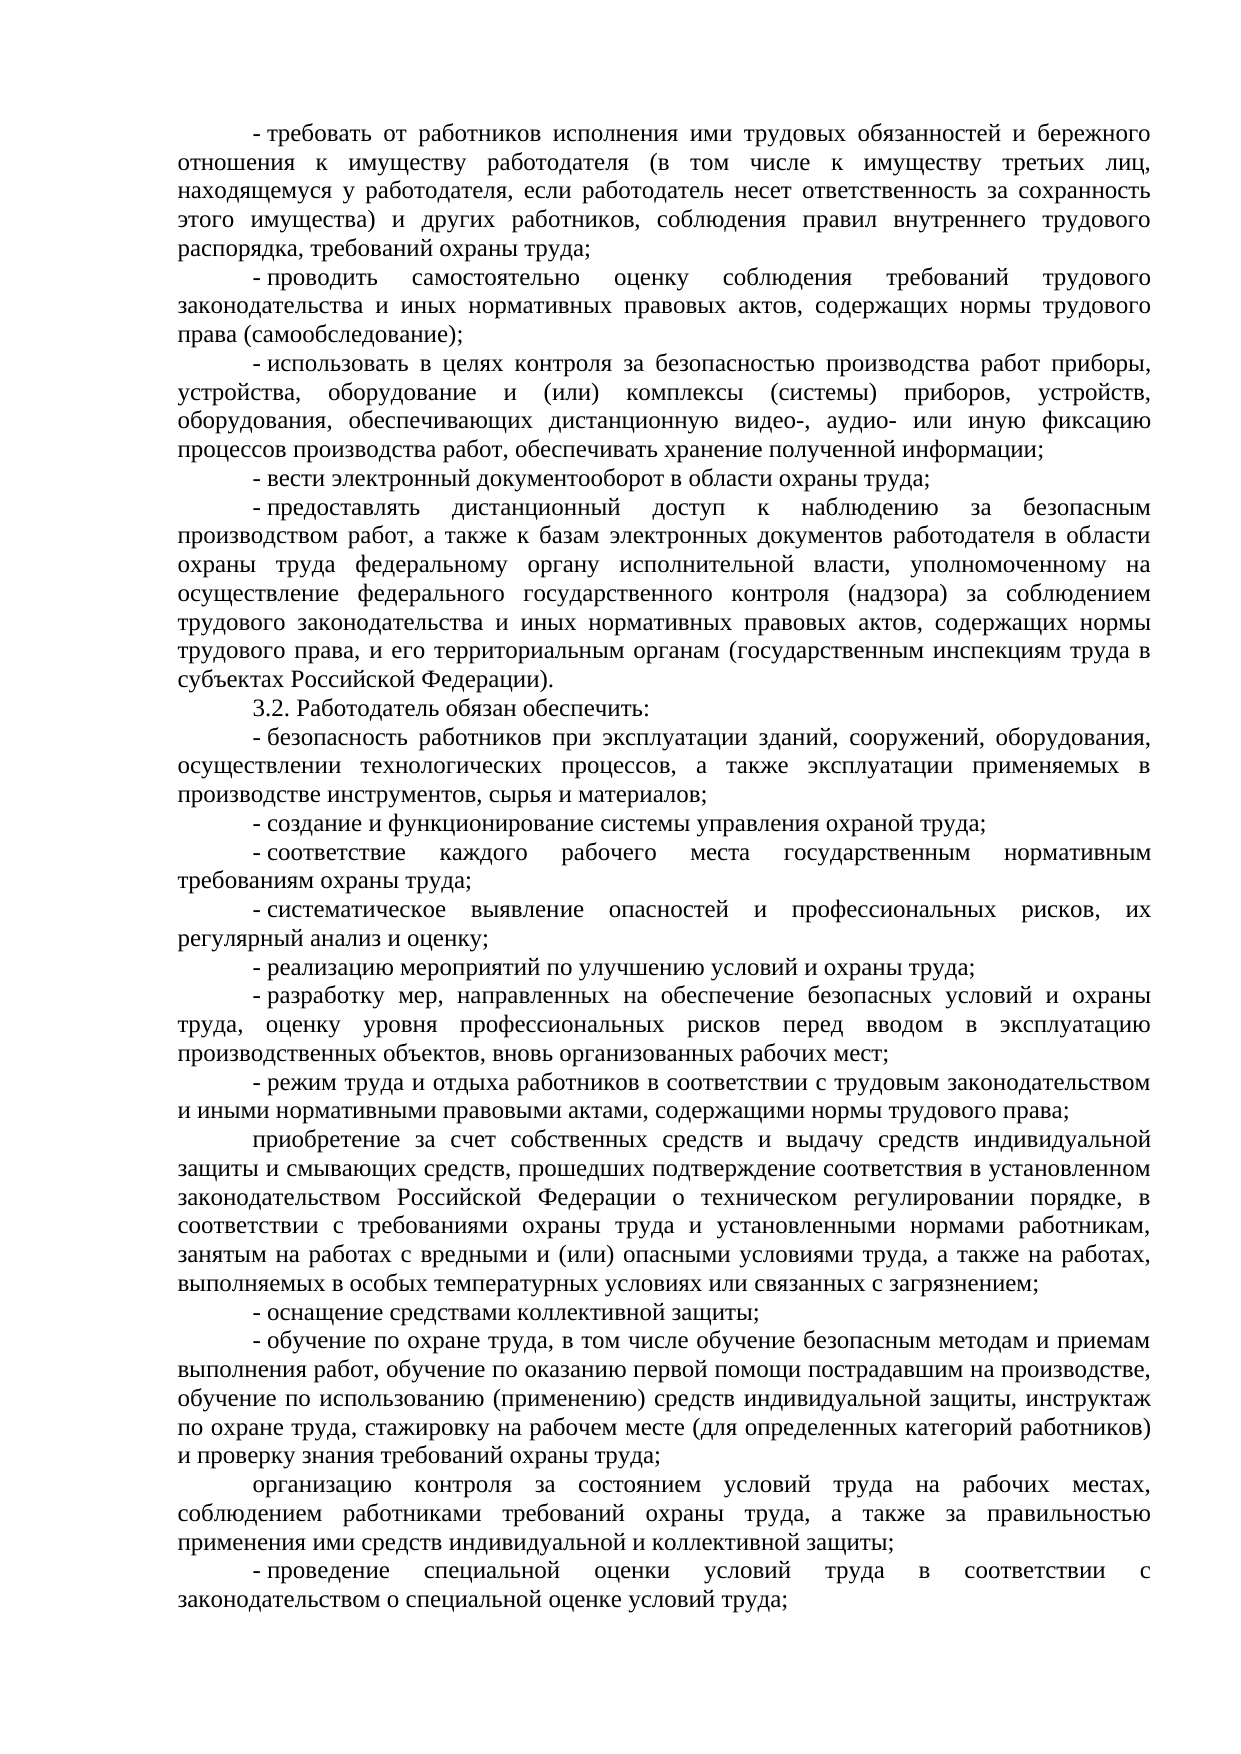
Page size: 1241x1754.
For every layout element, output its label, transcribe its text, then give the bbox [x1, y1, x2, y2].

text - создание и функционирование системы управления охраной труда; [177, 808, 1152, 837]
text - обучение по охране труда, в том числе обучение безопасным методам и приемам выполнения работ, обучение по оказанию первой помощи пострадавшим на производстве, обучение по использованию (применению) средств индивидуальной защиты, инструктаж по охране труда, стажировку на рабочем месте (для определенных категорий работников) и проверку знания требований охраны труда; [177, 1326, 1152, 1469]
text 3.2. Работодатель обязан обеспечить: [177, 693, 1152, 722]
text - вести электронный документооборот в области охраны труда; [177, 463, 1152, 492]
text - режим труда и отдыха работников в соответствии с трудовым законодательством и иными нормативными правовыми актами, содержащими нормы трудового права; [177, 1067, 1152, 1124]
text - безопасность работников при эксплуатации зданий, сооружений, оборудования, осуществлении технологических процессов, а также эксплуатации применяемых в производстве инструментов, сырья и материалов; [177, 722, 1152, 808]
text - соответствие каждого рабочего места государственным нормативным требованиям охраны труда; [177, 837, 1152, 894]
text - предоставлять дистанционный доступ к наблюдению за безопасным производством работ, а также к базам электронных документов работодателя в области охраны труда федеральному органу исполнительной власти, уполномоченному на осуществление федерального государственного контроля (надзора) за соблюдением трудового законодательства и иных нормативных правовых актов, содержащих нормы трудового права, и его территориальным органам (государственным инспекциям труда в субъектах Российской Федерации). [177, 492, 1152, 693]
text - разработку мер, направленных на обеспечение безопасных условий и охраны труда, оценку уровня профессиональных рисков перед вводом в эксплуатацию производственных объектов, вновь организованных рабочих мест; [177, 981, 1152, 1067]
text приобретение за счет собственных средств и выдачу средств индивидуальной защиты и смывающих средств, прошедших подтверждение соответствия в установленном законодательством Российской Федерации о техническом регулировании порядке, в соответствии с требованиями охраны труда и установленными нормами работникам, занятым на работах с вредными и (или) опасными условиями труда, а также на работах, выполняемых в особых температурных условиях или связанных с загрязнением; [177, 1124, 1152, 1297]
text организацию контроля за состоянием условий труда на рабочих местах, соблюдением работниками требований охраны труда, а также за правильностью применения ими средств индивидуальной и коллективной защиты; [177, 1469, 1152, 1556]
text - проведение специальной оценки условий труда в соответствии с законодательством о специальной оценке условий труда; [177, 1556, 1152, 1613]
text - реализацию мероприятий по улучшению условий и охраны труда; [177, 952, 1152, 981]
text - использовать в целях контроля за безопасностью производства работ приборы, устройства, оборудование и (или) комплексы (системы) приборов, устройств, оборудования, обеспечивающих дистанционную видео-, аудио- или иную фиксацию процессов производства работ, обеспечивать хранение полученной информации; [177, 348, 1152, 463]
text - проводить самостоятельно оценку соблюдения требований трудового законодательства и иных нормативных правовых актов, содержащих нормы трудового права (самообследование); [177, 262, 1152, 348]
text - оснащение средствами коллективной защиты; [177, 1297, 1152, 1326]
text - требовать от работников исполнения ими трудовых обязанностей и бережного отношения к имуществу работодателя (в том числе к имуществу третьих лиц, находящемуся у работодателя, если работодатель несет ответственность за сохранность этого имущества) и других работников, соблюдения правил внутреннего трудового распорядка, требований охраны труда; [177, 118, 1152, 262]
text - систематическое выявление опасностей и профессиональных рисков, их регулярный анализ и оценку; [177, 894, 1152, 952]
